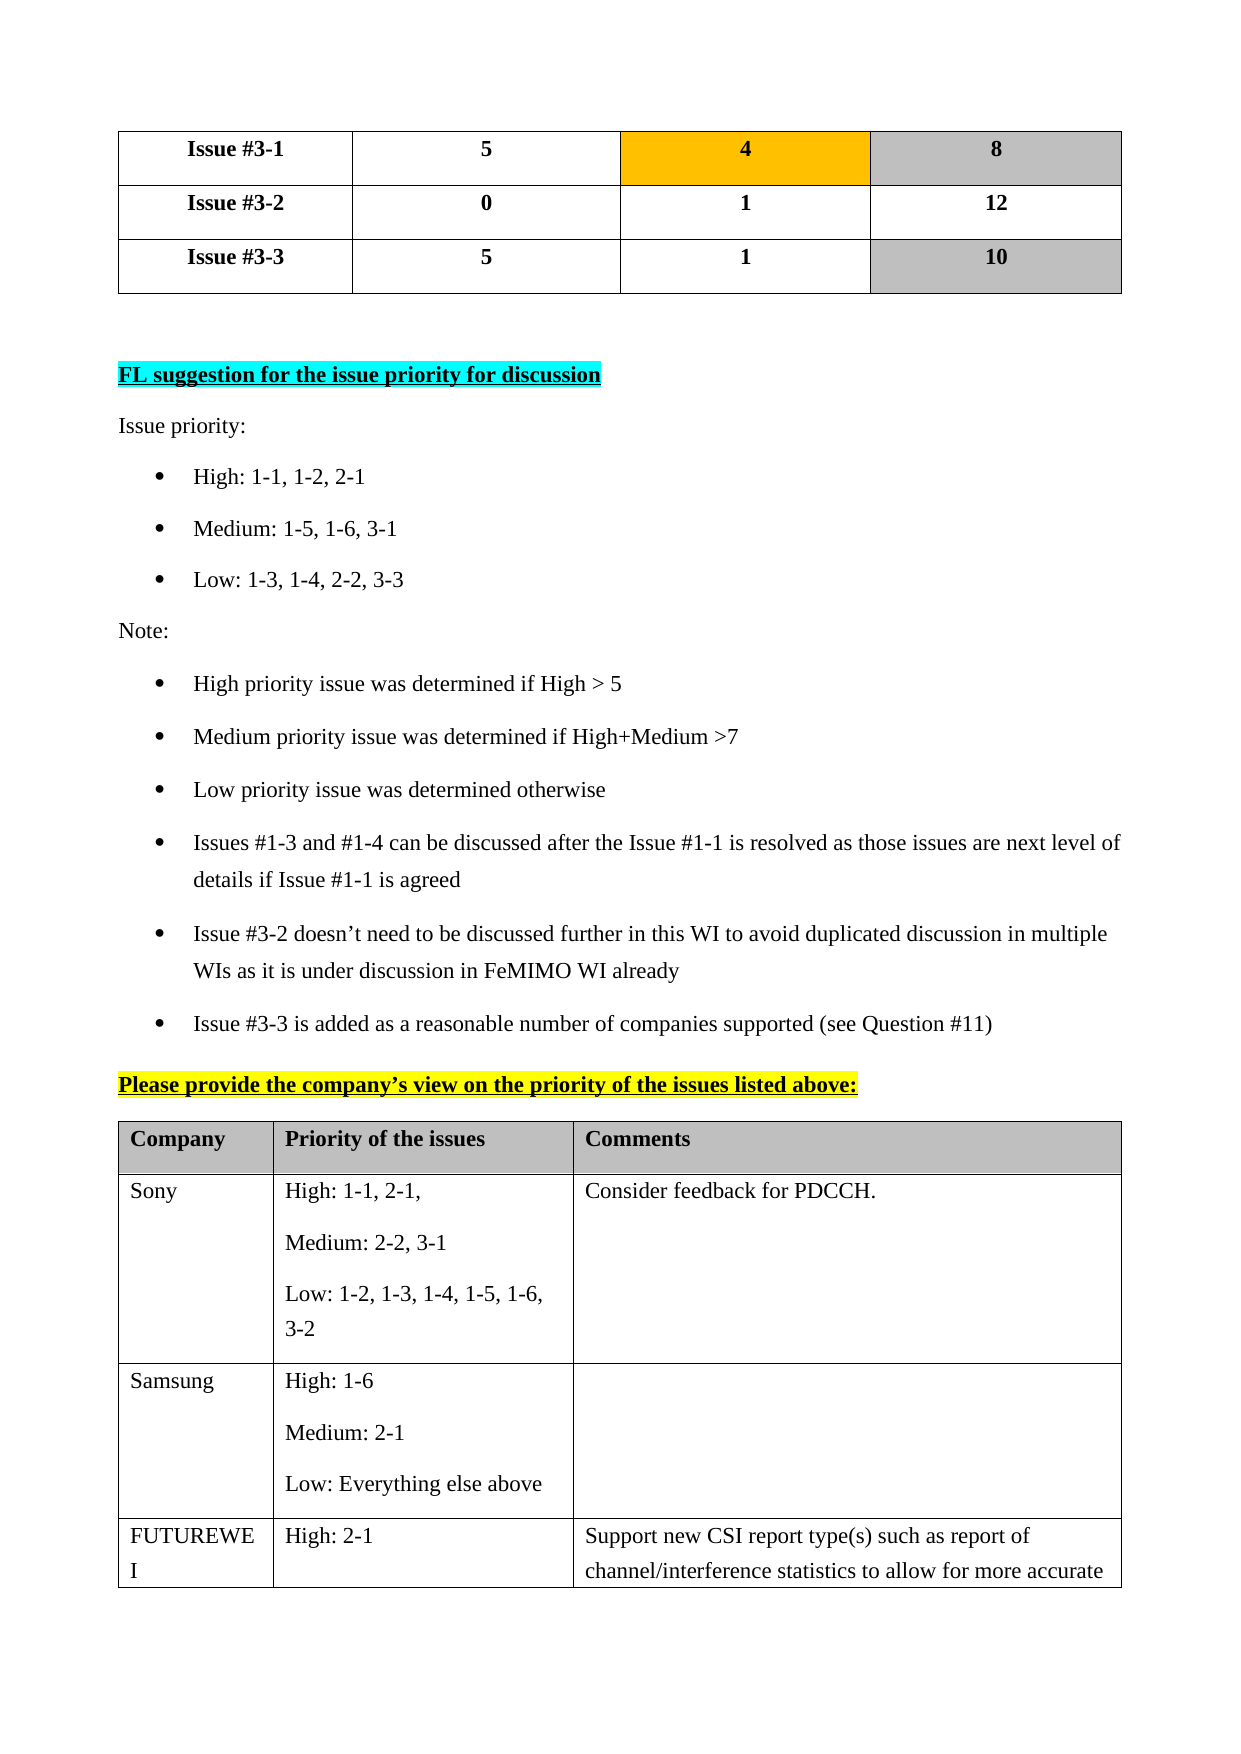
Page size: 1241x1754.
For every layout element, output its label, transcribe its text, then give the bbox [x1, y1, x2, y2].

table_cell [274, 1519, 573, 1587]
table_cell 5 [353, 240, 620, 293]
table_cell FUTUREWEI [119, 1519, 273, 1587]
table_cell Issue #3-2 [119, 186, 352, 239]
list Issue #3-2 doesn’t need to be discussed further in this WI to avoid duplicated discussion in multiple WIs as it is under discussion in FeMIMO WI already [156, 917, 1122, 986]
text Please provide the company’s view on the priority of the issues listed above: [118, 1068, 1122, 1101]
table_cell 12 [871, 186, 1121, 239]
table_cell 10 [871, 240, 1121, 293]
list Medium priority issue was determined if High+Medium >7 [156, 720, 1122, 753]
text Note: [118, 614, 1122, 647]
list High priority issue was determined if High > 5 [156, 667, 1122, 700]
table_cell 4 [621, 132, 870, 185]
table_cell 0 [353, 186, 620, 239]
table_cell Sony [119, 1175, 273, 1363]
list Low priority issue was determined otherwise [156, 773, 1122, 806]
table_cell 5 [353, 132, 620, 185]
table_cell [574, 1364, 1121, 1518]
table_cell Samsung [119, 1364, 273, 1518]
table_cell High: 1-1, 2-1, Medium: 2-2, 3-1 Low: 1-2, 1-3, 1-4, 1-5, 1-6, 3-2 [274, 1175, 573, 1363]
text Issue priority: [118, 409, 1122, 442]
list Medium: 1-5, 1-6, 3-1 [156, 512, 1122, 544]
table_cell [574, 1519, 1121, 1587]
table_cell Consider feedback for PDCCH. [574, 1175, 1121, 1363]
table_cell 1 [621, 186, 870, 239]
table_cell Issue #3-1 [119, 132, 352, 185]
table_cell 8 [871, 132, 1121, 185]
table_cell Issue #3-3 [119, 240, 352, 293]
list High: 1-1, 1-2, 2-1 [156, 460, 1122, 493]
list Low: 1-3, 1-4, 2-2, 3-3 [156, 563, 1122, 595]
table_header Company [119, 1122, 273, 1173]
list Issue #3-3 is added as a reasonable number of companies supported (see Question #11) [156, 1007, 1122, 1039]
table_header Comments [574, 1122, 1121, 1173]
table_header Priority of the issues [274, 1122, 573, 1173]
text FL suggestion for the issue priority for discussion [118, 358, 1122, 390]
list Issues #1-3 and #1-4 can be discussed after the Issue #1-1 is resolved as those issues are next level of details if Issue #1-1 is agreed [156, 826, 1122, 896]
table_cell High: 1-6 Medium: 2-1 Low: Everything else above [274, 1364, 573, 1518]
table_cell 1 [621, 240, 870, 293]
